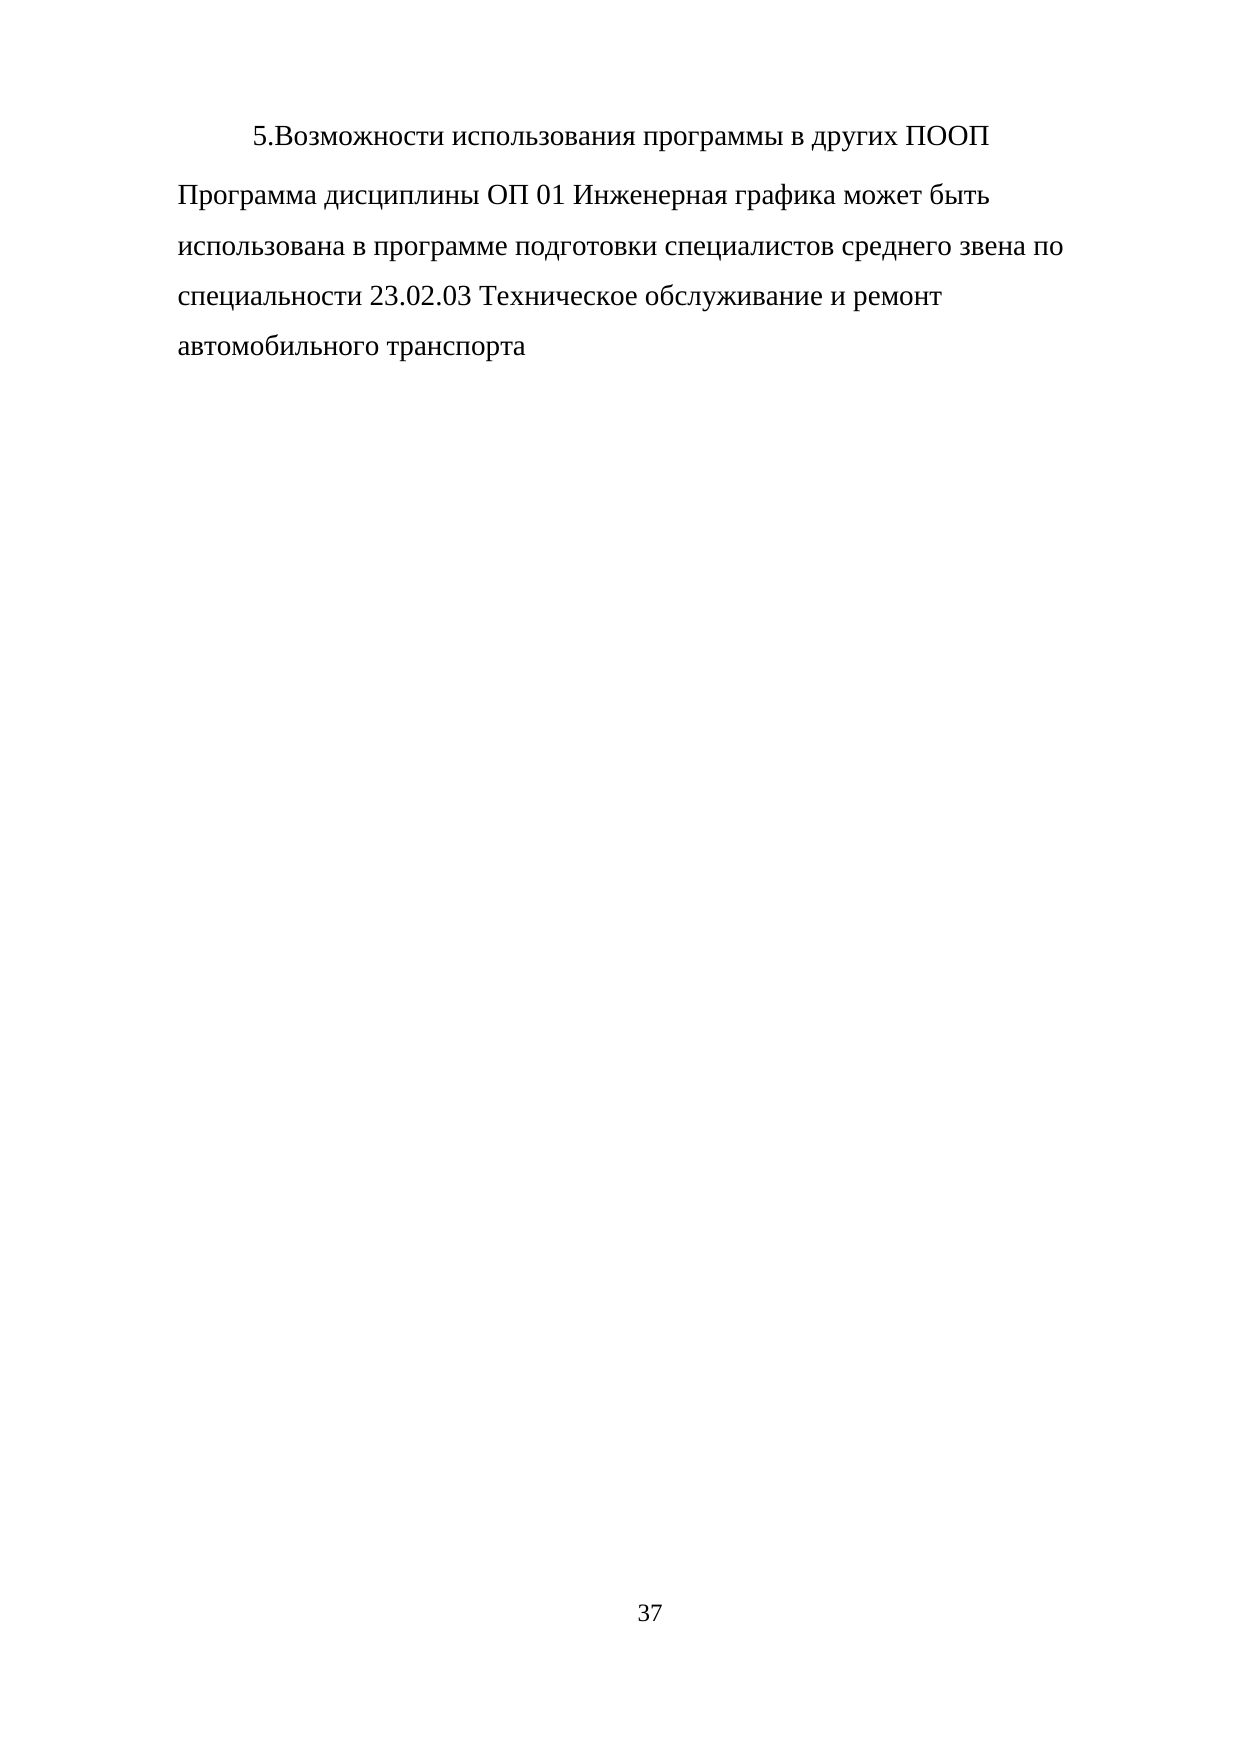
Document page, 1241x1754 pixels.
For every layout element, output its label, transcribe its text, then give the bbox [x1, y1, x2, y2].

list Программа дисциплины ОП 01 Инженерная графика может быть использована в программе подготовки специалистов среднего звена по специальности 23.02.03 Техническое обслуживание и ремонт автомобильного транспорта [177, 177, 1122, 362]
list 5.Возможности использования программы в других ПООП [252, 118, 1122, 152]
